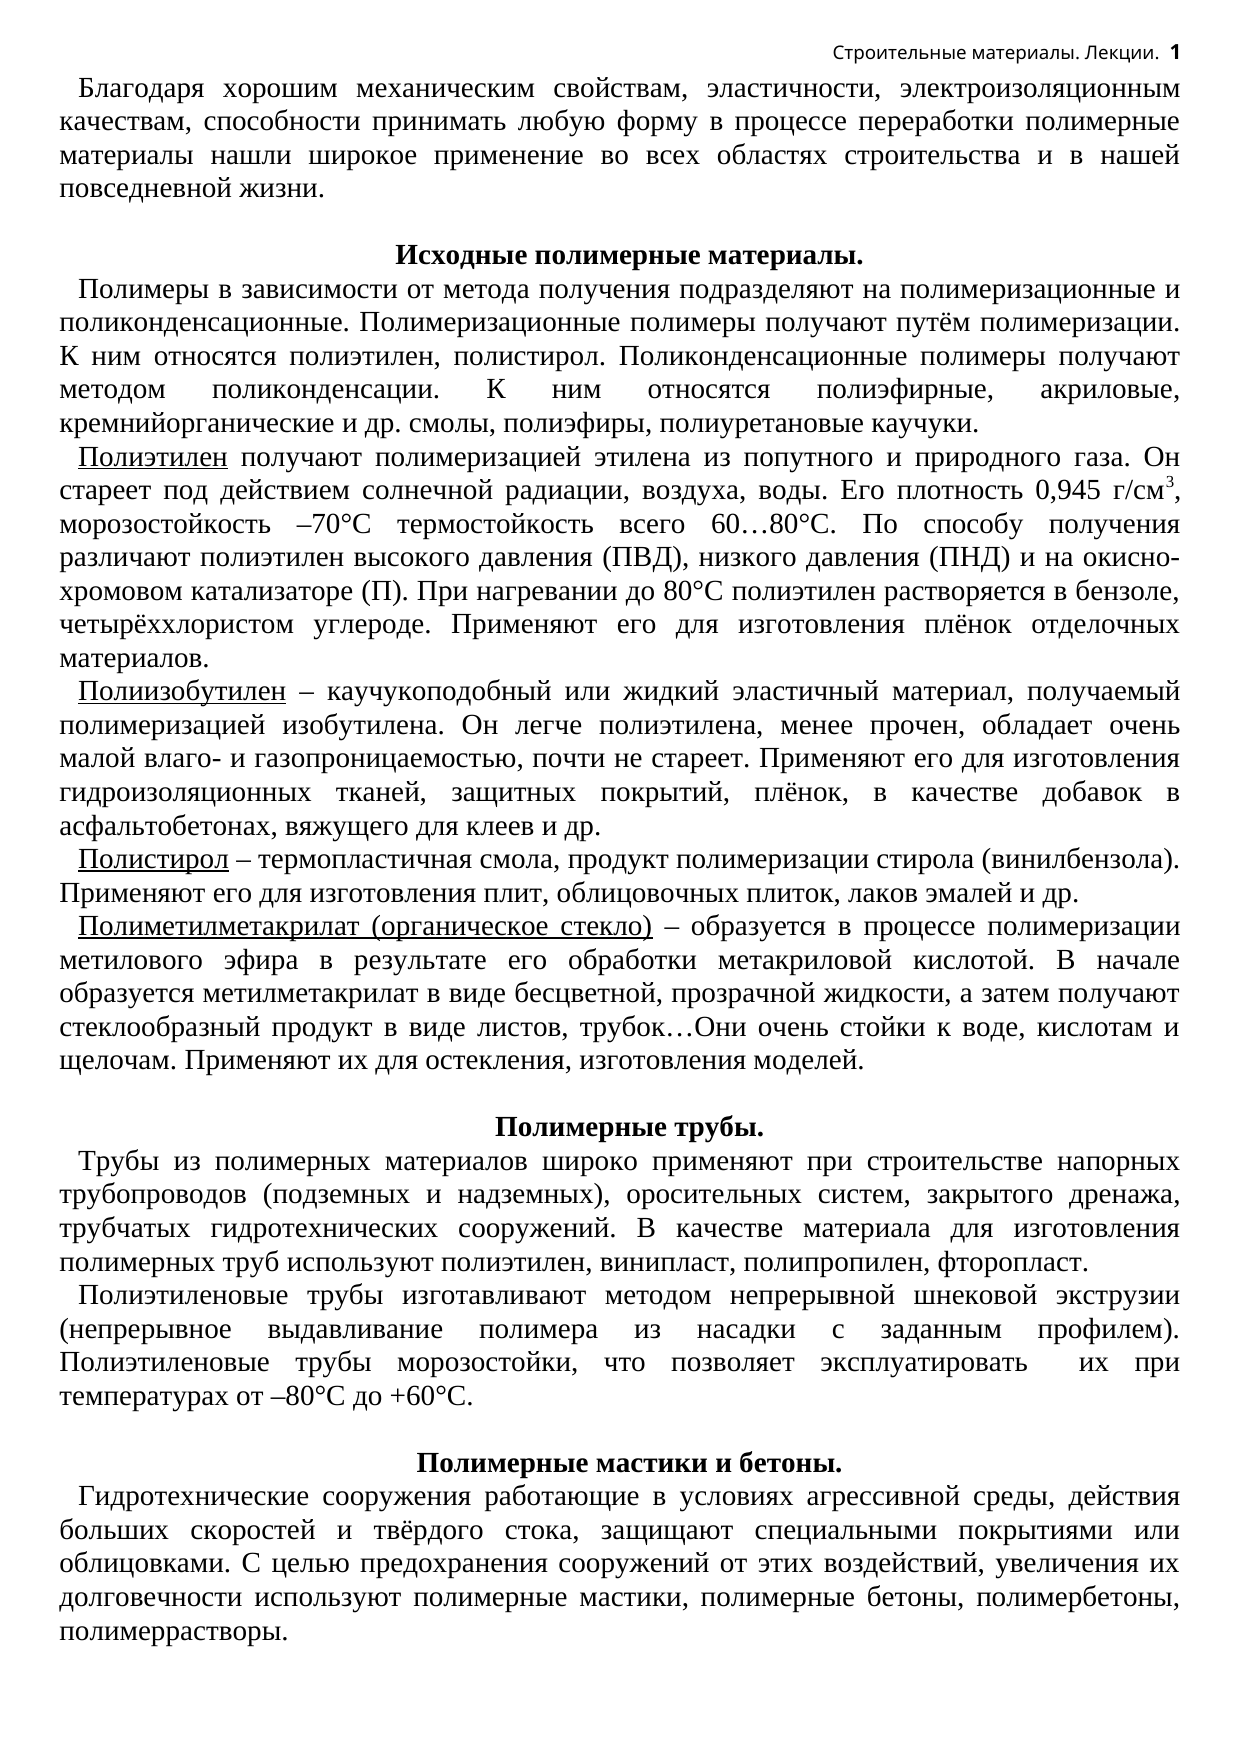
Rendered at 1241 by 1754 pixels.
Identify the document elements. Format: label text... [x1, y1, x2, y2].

text Полиэтилен получают полимеризацией этилена из попутного и природного газа. Он стареет под действием солнечной радиации, воздуха, воды. Его плотность 0,945 г/см3, морозостойкость –70°С термостойкость всего 60…80°С. По способу получения различают полиэтилен высокого давления (ПВД), низкого давления (ПНД) и на окисно-хромовом катализаторе (П). При нагревании до 80°С полиэтилен растворяется в бензоле, четырёххлористом углероде. Применяют его для изготовления плёнок отделочных материалов. [59, 439, 1181, 673]
text Полиэтиленовые трубы изготавливают методом непрерывной шнековой экструзии (непрерывное выдавливание полимера из насадки с заданным профилем). Полиэтиленовые трубы морозостойки, что позволяет эксплуатировать их при температурах от –80°С до +60°С. [59, 1277, 1181, 1411]
text Полиметилметакрилат (органическое стекло) – образуется в процессе полимеризации метилового эфира в результате его обработки метакриловой кислотой. В начале образуется метилметакрилат в виде бесцветной, прозрачной жидкости, а затем получают стеклообразный продукт в виде листов, трубок…Они очень стойки к воде, кислотам и щелочам. Применяют их для остекления, изготовления моделей. [59, 908, 1181, 1076]
text Гидротехнические сооружения работающие в условиях агрессивной среды, действия больших скоростей и твёрдого стока, защищают специальными покрытиями или облицовками. С целью предохранения сооружений от этих воздействий, увеличения их долговечности используют полимерные мастики, полимерные бетоны, полимербетоны, полимеррастворы. [59, 1478, 1181, 1646]
text Исходные полимерные материалы. [59, 237, 1181, 271]
text Трубы из полимерных материалов широко применяют при строительстве напорных трубопроводов (подземных и надземных), оросительных систем, закрытого дренажа, трубчатых гидротехнических сооружений. В качестве материала для изготовления полимерных труб используют полиэтилен, винипласт, полипропилен, фторопласт. [59, 1143, 1181, 1277]
text Полимеры в зависимости от метода получения подразделяют на полимеризационные и поликонденсационные. Полимеризационные полимеры получают путём полимеризации. К ним относятся полиэтилен, полистирол. Поликонденсационные полимеры получают методом поликонденсации. К ним относятся полиэфирные, акриловые, кремнийорганические и др. смолы, полиэфиры, полиуретановые каучуки. [59, 271, 1181, 439]
text Полиизобутилен – каучукоподобный или жидкий эластичный материал, получаемый полимеризацией изобутилена. Он легче полиэтилена, менее прочен, обладает очень малой влаго- и газопроницаемостью, почти не стареет. Применяют его для изготовления гидроизоляционных тканей, защитных покрытий, плёнок, в качестве добавок в асфальтобетонах, вяжущего для клеев и др. [59, 673, 1181, 841]
text Полимерные трубы. [59, 1109, 1181, 1143]
text Полимерные мастики и бетоны. [59, 1445, 1181, 1478]
text Полистирол – термопластичная смола, продукт полимеризации стирола (винилбензола). Применяют его для изготовления плит, облицовочных плиток, лаков эмалей и др. [59, 841, 1181, 908]
text Благодаря хорошим механическим свойствам, эластичности, электроизоляционным качествам, способности принимать любую форму в процессе переработки полимерные материалы нашли широкое применение во всех областях строительства и в нашей повседневной жизни. [59, 70, 1181, 204]
